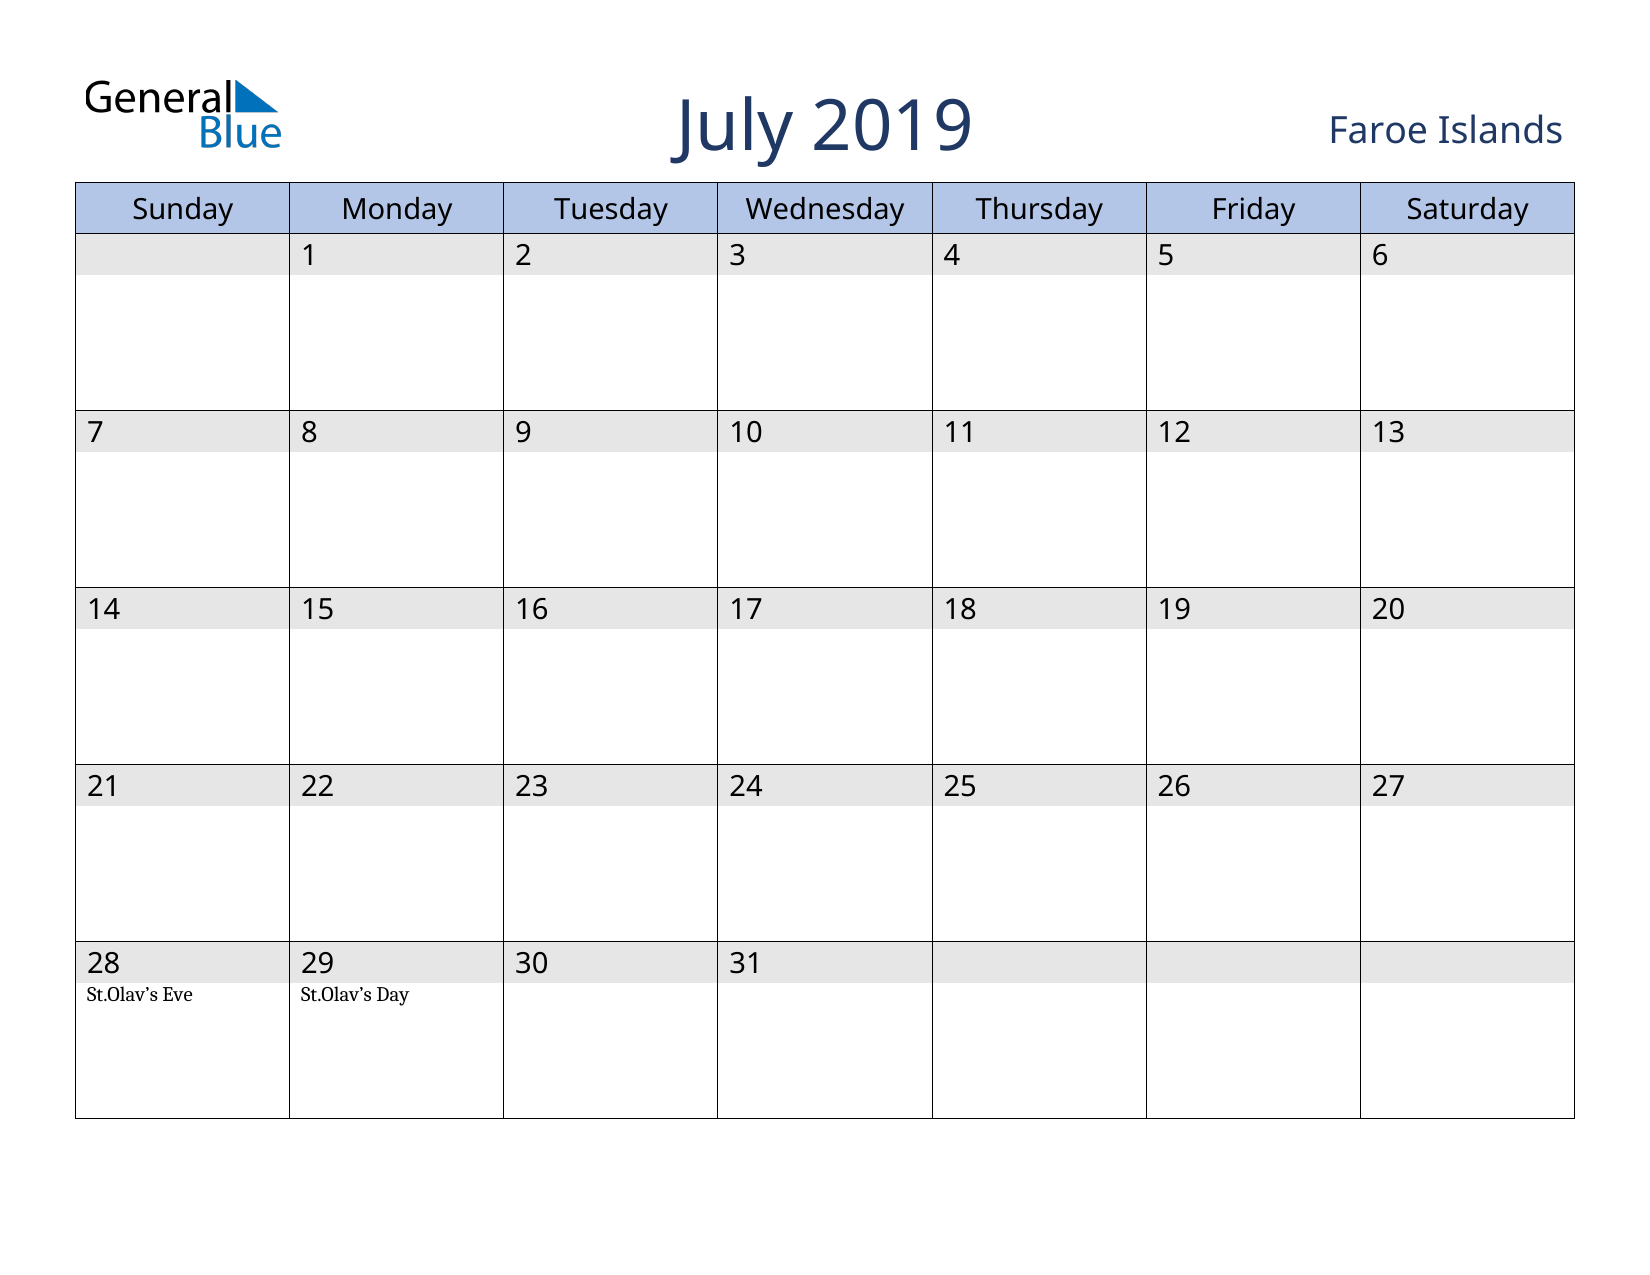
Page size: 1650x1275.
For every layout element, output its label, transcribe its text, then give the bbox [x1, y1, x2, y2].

table_cell [718, 983, 932, 1118]
table_cell [933, 806, 1146, 941]
table_cell 2 [504, 234, 717, 275]
table_cell [290, 806, 503, 941]
table_cell Monday [290, 183, 503, 233]
table_cell [504, 629, 717, 764]
table_cell [290, 629, 503, 764]
table_cell 19 [1147, 588, 1360, 629]
table_cell St.Olav’s Eve [76, 983, 289, 1118]
table_cell [933, 452, 1146, 587]
table_cell [504, 806, 717, 941]
table_cell [1147, 275, 1360, 410]
table_cell [76, 234, 289, 275]
table_cell [290, 275, 503, 410]
table_cell [504, 983, 717, 1118]
table_cell Wednesday [718, 183, 932, 233]
table_cell 20 [1361, 588, 1574, 629]
table_cell Thursday [933, 183, 1146, 233]
table_cell [76, 806, 289, 941]
table_header July 2019 [504, 75, 1146, 182]
table_cell 13 [1361, 411, 1574, 452]
table_cell 4 [933, 234, 1146, 275]
table_cell [933, 942, 1146, 983]
table_cell [1361, 806, 1574, 941]
table_cell [1361, 275, 1574, 410]
table_cell [718, 452, 932, 587]
table_cell 24 [718, 765, 932, 806]
table_cell 12 [1147, 411, 1360, 452]
table_cell Friday [1147, 183, 1360, 233]
table_cell 27 [1361, 765, 1574, 806]
table_cell [76, 629, 289, 764]
table_cell 17 [718, 588, 932, 629]
table_cell [1147, 806, 1360, 941]
table_cell [1147, 983, 1360, 1118]
table_cell 18 [933, 588, 1146, 629]
table_header [76, 75, 503, 182]
table_cell 29 [290, 942, 503, 983]
table_cell 9 [504, 411, 717, 452]
table_cell Saturday [1361, 183, 1574, 233]
table_cell 25 [933, 765, 1146, 806]
table_cell [504, 275, 717, 410]
table_cell [718, 275, 932, 410]
table_cell 26 [1147, 765, 1360, 806]
table_cell 31 [718, 942, 932, 983]
table_cell 16 [504, 588, 717, 629]
table_cell [718, 806, 932, 941]
table_cell [1361, 983, 1574, 1118]
table_cell [933, 629, 1146, 764]
picture [86, 80, 281, 148]
table_cell [1147, 629, 1360, 764]
table_cell [76, 275, 289, 410]
table_cell 21 [76, 765, 289, 806]
table_cell 11 [933, 411, 1146, 452]
table_cell 5 [1147, 234, 1360, 275]
table_cell [1361, 629, 1574, 764]
table_cell Sunday [76, 183, 289, 233]
table_cell 14 [76, 588, 289, 629]
table_cell 7 [76, 411, 289, 452]
table_cell [1361, 942, 1574, 983]
table_cell [76, 452, 289, 587]
table_cell [1147, 452, 1360, 587]
table_cell [933, 275, 1146, 410]
table_header Faroe Islands [1146, 75, 1574, 182]
table_cell 15 [290, 588, 503, 629]
table_cell Tuesday [504, 183, 717, 233]
table_cell 22 [290, 765, 503, 806]
table_cell 8 [290, 411, 503, 452]
table_cell [933, 983, 1146, 1118]
table_cell [290, 452, 503, 587]
table_cell 10 [718, 411, 932, 452]
table_cell St.Olav’s Day [290, 983, 503, 1118]
table_cell 6 [1361, 234, 1574, 275]
table_cell 3 [718, 234, 932, 275]
table_cell 23 [504, 765, 717, 806]
table_cell [1147, 942, 1360, 983]
table_cell [1361, 452, 1574, 587]
table_cell [504, 452, 717, 587]
table_cell 28 [76, 942, 289, 983]
table_cell [718, 629, 932, 764]
table_cell 1 [290, 234, 503, 275]
table_cell 30 [504, 942, 717, 983]
